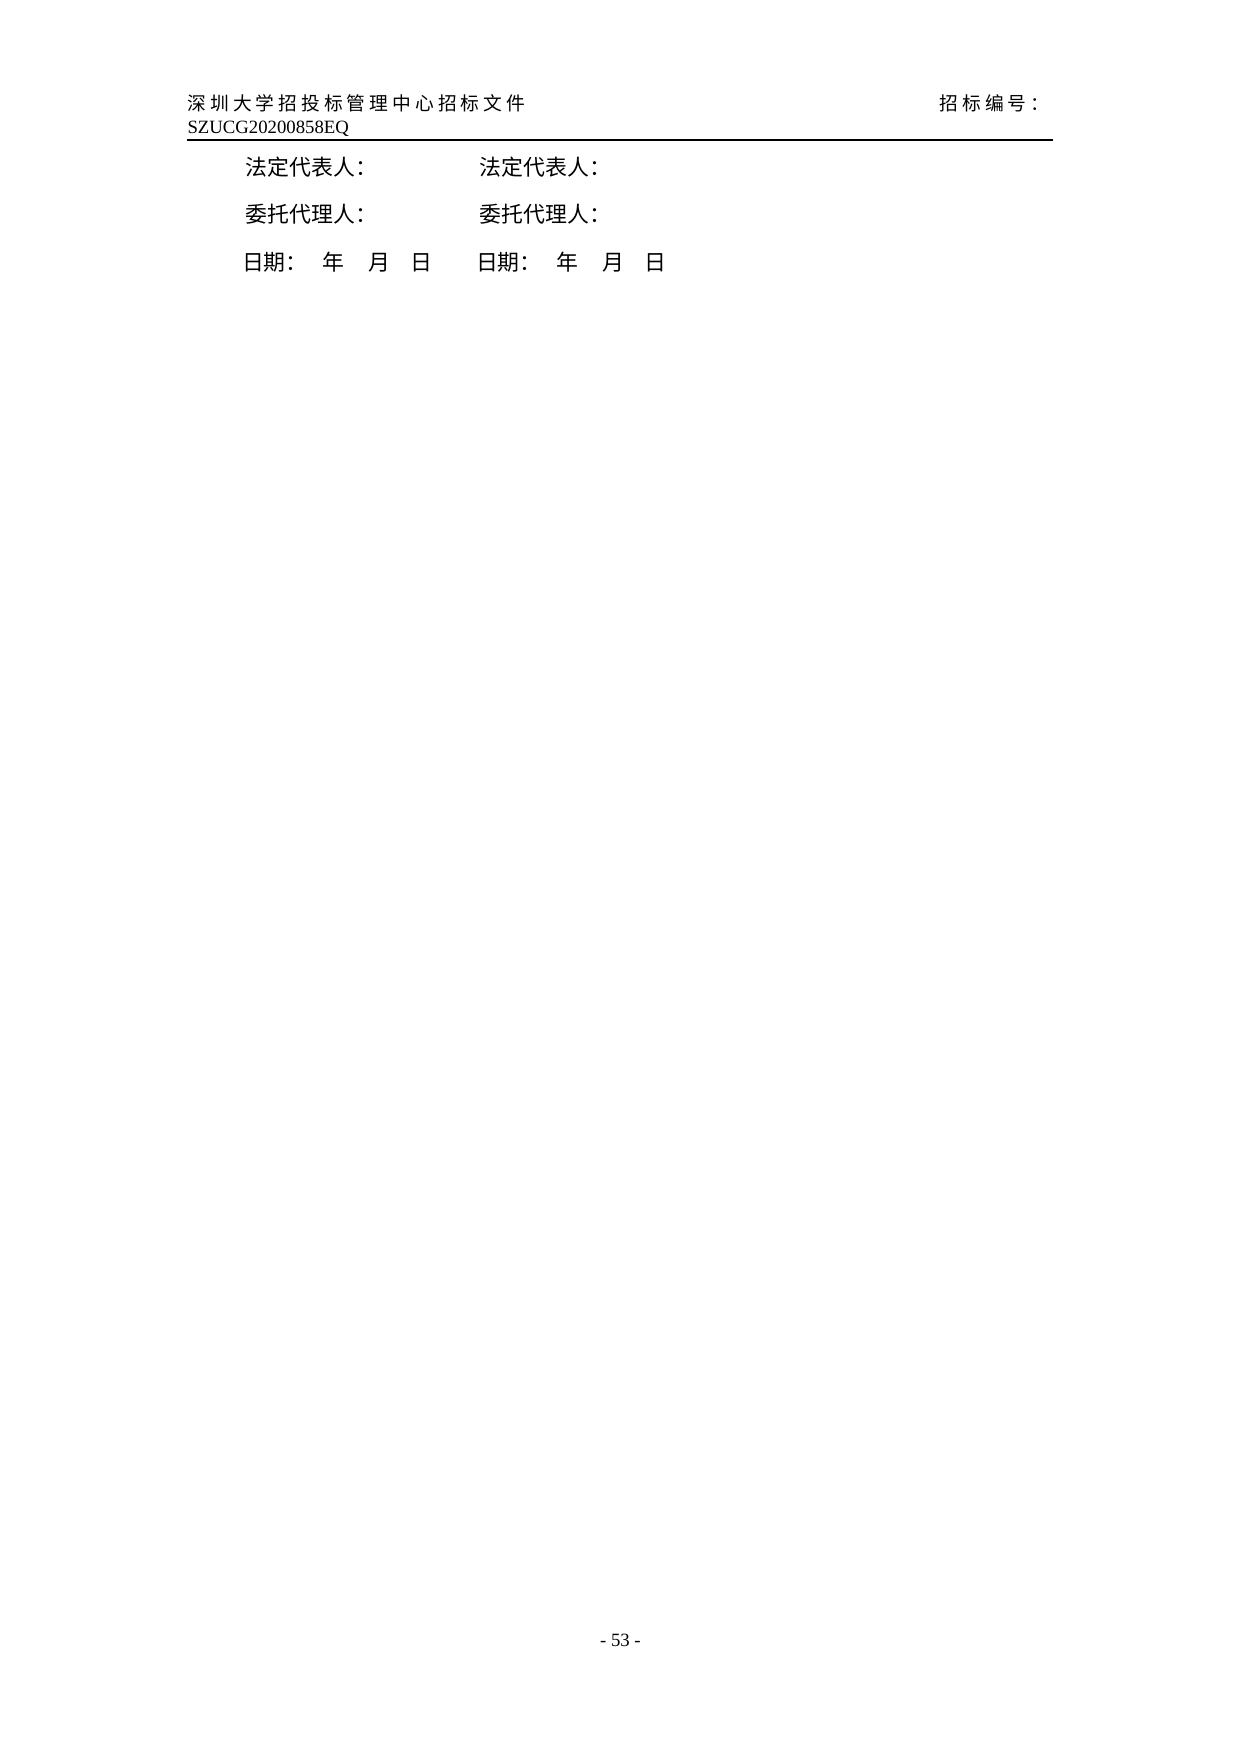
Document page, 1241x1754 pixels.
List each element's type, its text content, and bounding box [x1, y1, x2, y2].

text 委托代理人： 委托代理人： [187, 197, 1053, 229]
text 日期： 年 月 日 日期： 年 月 日 [187, 245, 1053, 277]
text 法定代表人： 法定代表人： [187, 150, 1053, 182]
